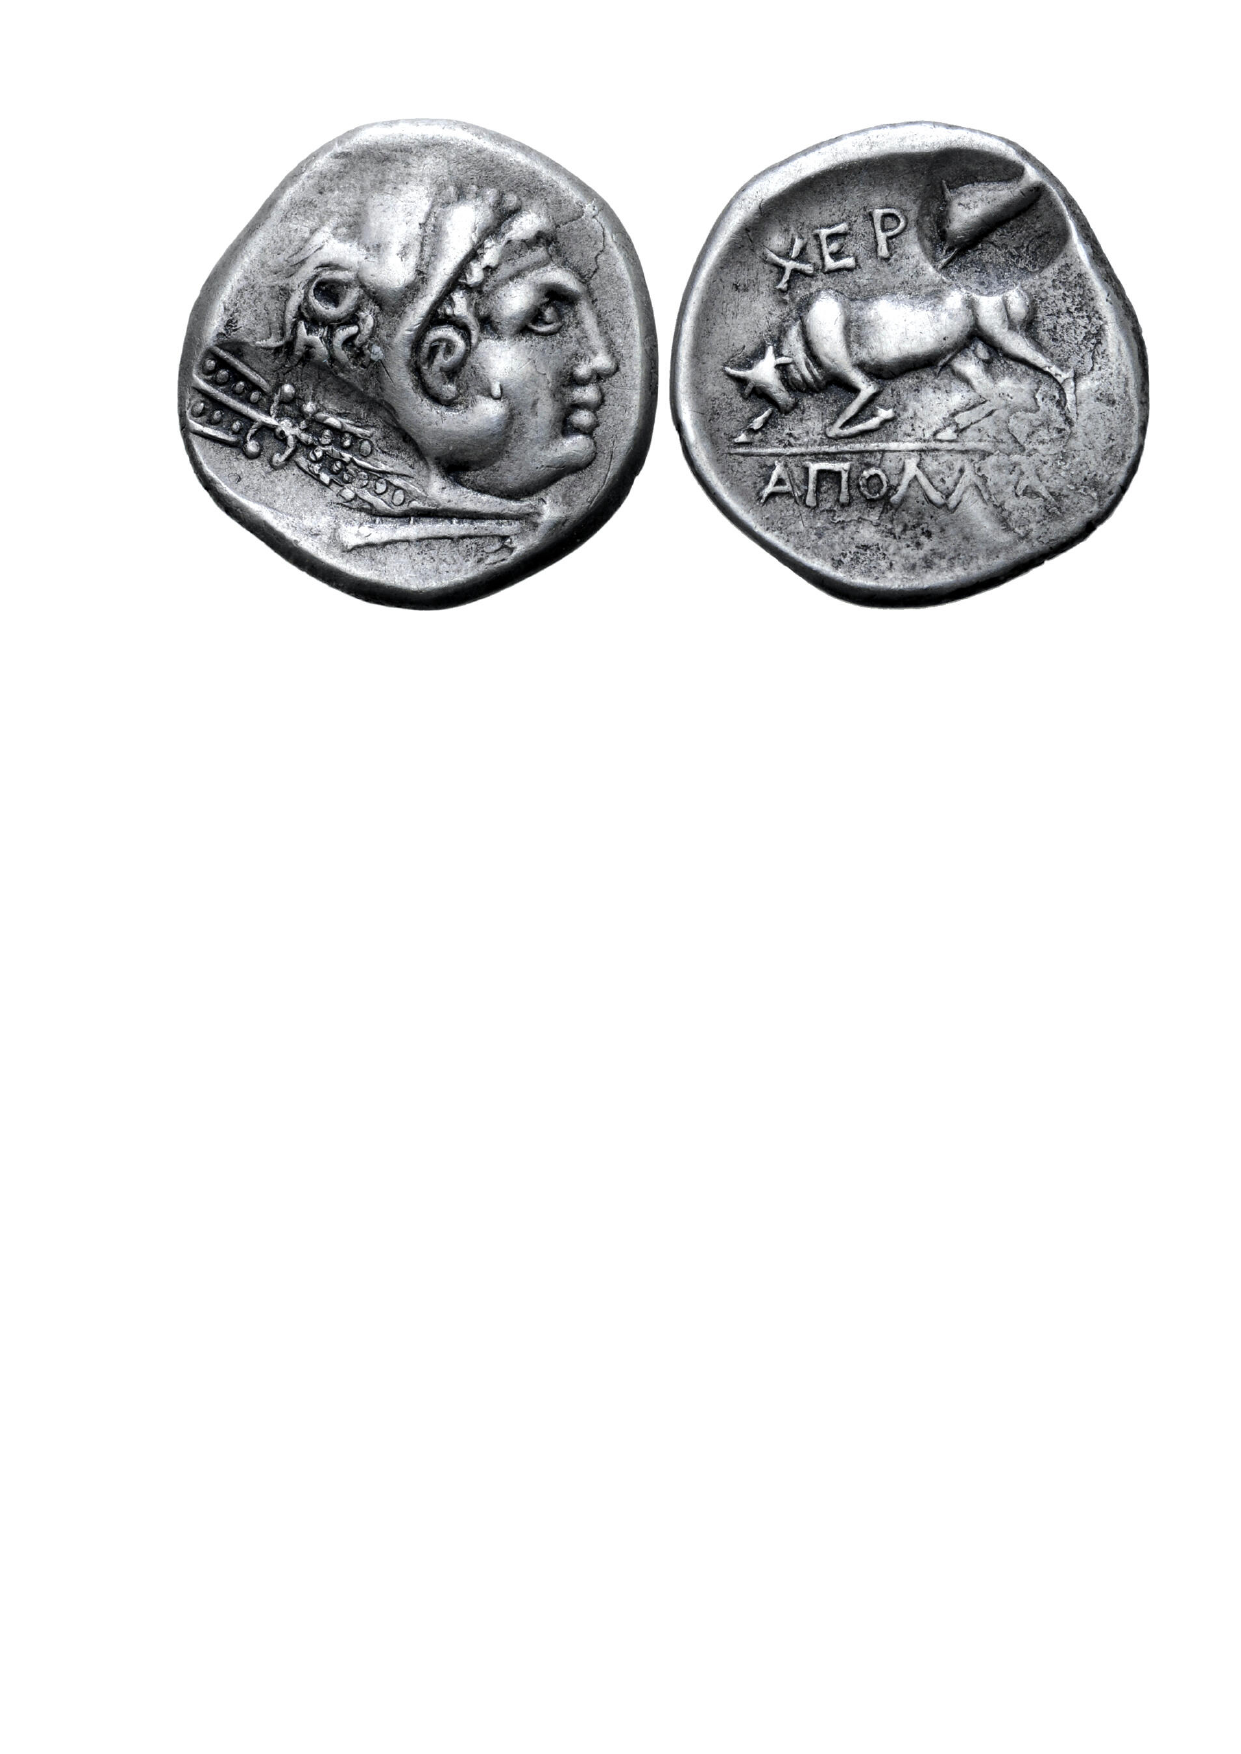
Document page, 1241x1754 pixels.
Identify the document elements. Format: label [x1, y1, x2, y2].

picture [177, 118, 1150, 611]
